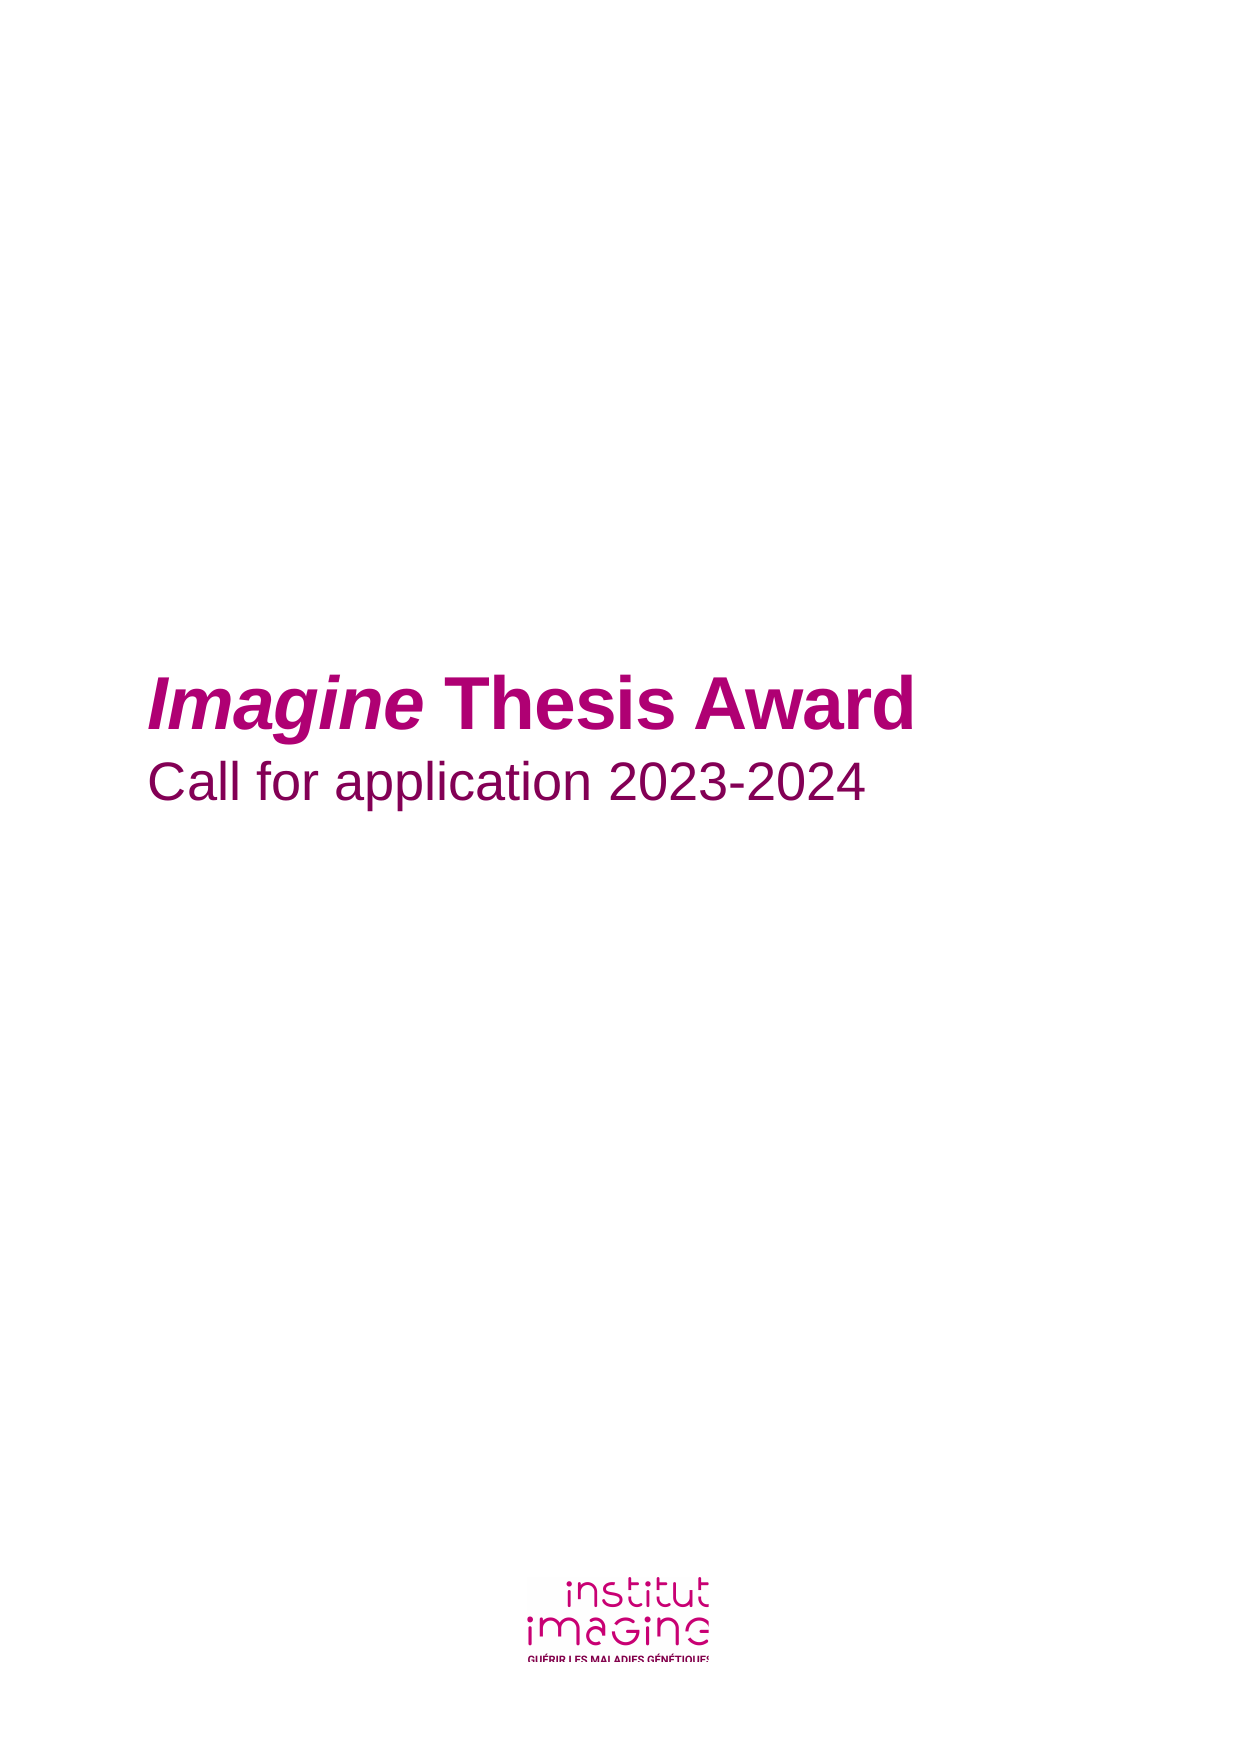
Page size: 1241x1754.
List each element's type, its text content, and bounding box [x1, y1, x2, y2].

picture [527, 1577, 709, 1663]
text Imagine Thesis Award Call for application 2023-2024 [148, 659, 1093, 812]
